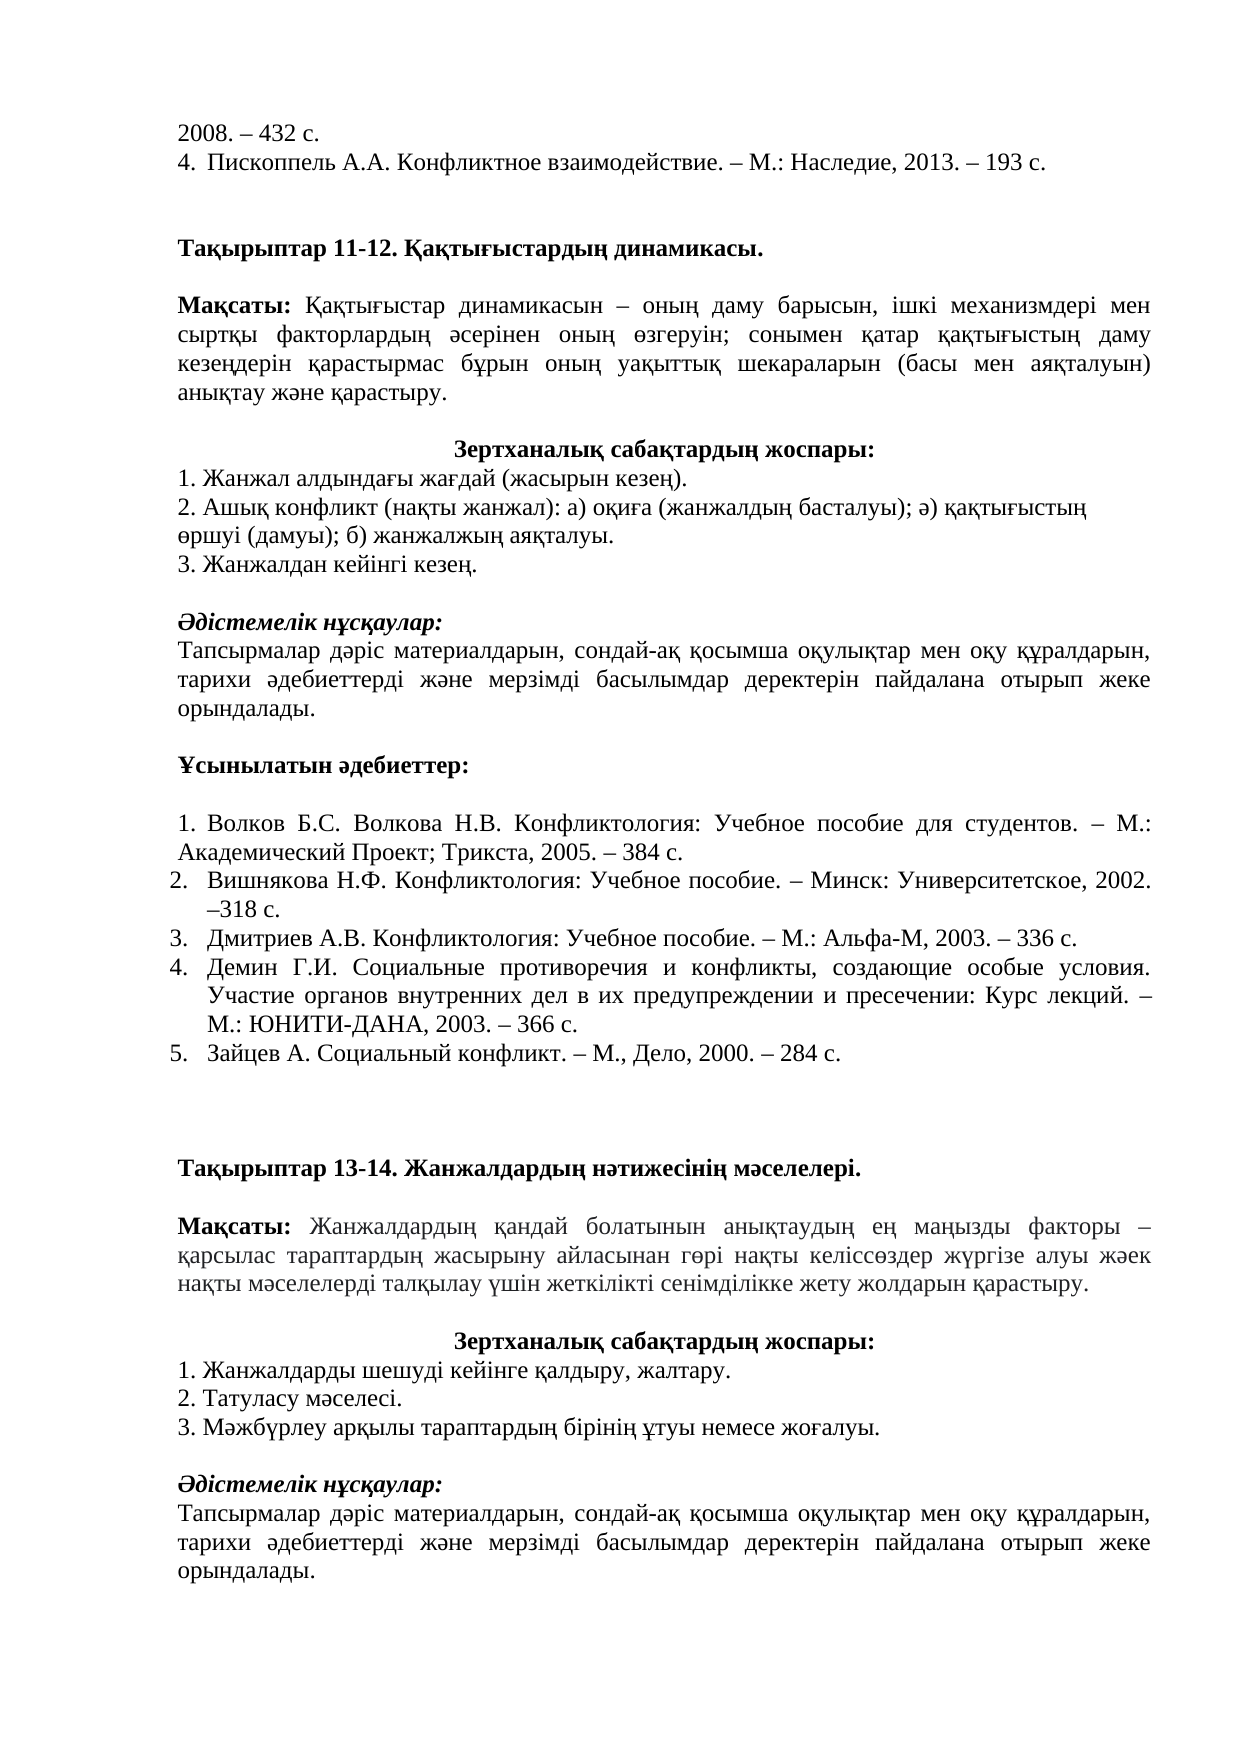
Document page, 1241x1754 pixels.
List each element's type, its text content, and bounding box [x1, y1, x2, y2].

text Зертханалық сабақтардың жоспары: [177, 434, 1152, 463]
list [177, 118, 1152, 147]
list Демин Г.И. Социальные противоречия и конфликты, создающие особые условия. Участие органов внутренних дел в их предупреждении и пресечении: Курс лекций. – М.: ЮНИТИ-ДАНА, 2003. – 366 с. [169, 952, 1152, 1038]
text Мақсаты: Қақтығыстар динамикасын – оның даму барысын, ішкі механизмдері мен сыртқы факторлардың әсерінен оның өзгеруін; сонымен қатар қақтығыстың даму кезеңдерін қарастырмас бұрын оның уақыттық шекараларын (басы мен аяқталуын) анықтау және қарастыру. [177, 291, 1152, 406]
text Тапсырмалар дәріс материалдарын, сондай-ақ қосымша оқулықтар мен оқу құралдарын, тарихи әдебиеттерді және мерзімді басылымдар деректерін пайдалана отырып жеке орындалады. [177, 1498, 1152, 1584]
text Тақырыптар 11-12. Қақтығыстардың динамикасы. [177, 233, 1152, 262]
text Әдістемелік нұсқаулар: [177, 607, 1152, 636]
text Әдістемелік нұсқаулар: [177, 1469, 1152, 1498]
list Пископпель А.А. Конфликтное взаимодействие. – М.: Наследие, 2013. – 193 с. [177, 147, 1152, 176]
text Ұсынылатын әдебиеттер: [177, 751, 1152, 779]
list Волков Б.С. Волкова Н.В. Конфликтология: Учебное пособие для студентов. – М.: Академический Проект; Трикста, 2005. – 384 с. [177, 808, 1152, 866]
list Дмитриев А.В. Конфликтология: Учебное пособие. – М.: Альфа-М, 2003. – 336 с. [169, 923, 1152, 952]
text 3. Жанжалдан кейінгі кезең. [177, 549, 1152, 578]
text 1. Жанжал алдындағы жағдай (жасырын кезең). [177, 463, 1152, 492]
list Вишнякова Н.Ф. Конфликтология: Учебное пособие. – Минск: Университетское, 2002. –318 с. [169, 866, 1152, 923]
text Тақырыптар 13-14. Жанжалдардың нәтижесінің мәселелері. [177, 1153, 1152, 1182]
text 3. Мәжбүрлеу арқылы тараптардың бірінің ұтуы немесе жоғалуы. [177, 1412, 1152, 1441]
text Мақсаты: Жанжалдардың қандай болатынын анықтаудың ең маңызды факторы – қарсылас тараптардың жасырыну айласынан гөрі нақты келіссөздер жүргізе алуы жәек нақты мәселелерді талқылау үшін жеткілікті сенімділікке жету жолдарын қарастыру. [177, 1211, 1152, 1297]
list Зайцев А. Социальный конфликт. – М., Дело, 2000. – 284 с. [169, 1038, 1152, 1067]
text 2. Татуласу мәселесі. [177, 1383, 1152, 1412]
text 1. Жанжалдарды шешуді кейінге қалдыру, жалтару. [177, 1355, 1152, 1383]
text 2. Ашық конфликт (нақты жанжал): а) оқиға (жанжалдың басталуы); ә) қақтығыстың өршуі (дамуы); б) жанжалжың аяқталуы. [177, 492, 1152, 549]
text Зертханалық сабақтардың жоспары: [177, 1326, 1152, 1355]
text Тапсырмалар дәріс материалдарын, сондай-ақ қосымша оқулықтар мен оқу құралдарын, тарихи әдебиеттерді және мерзімді басылымдар деректерін пайдалана отырып жеке орындалады. [177, 636, 1152, 722]
